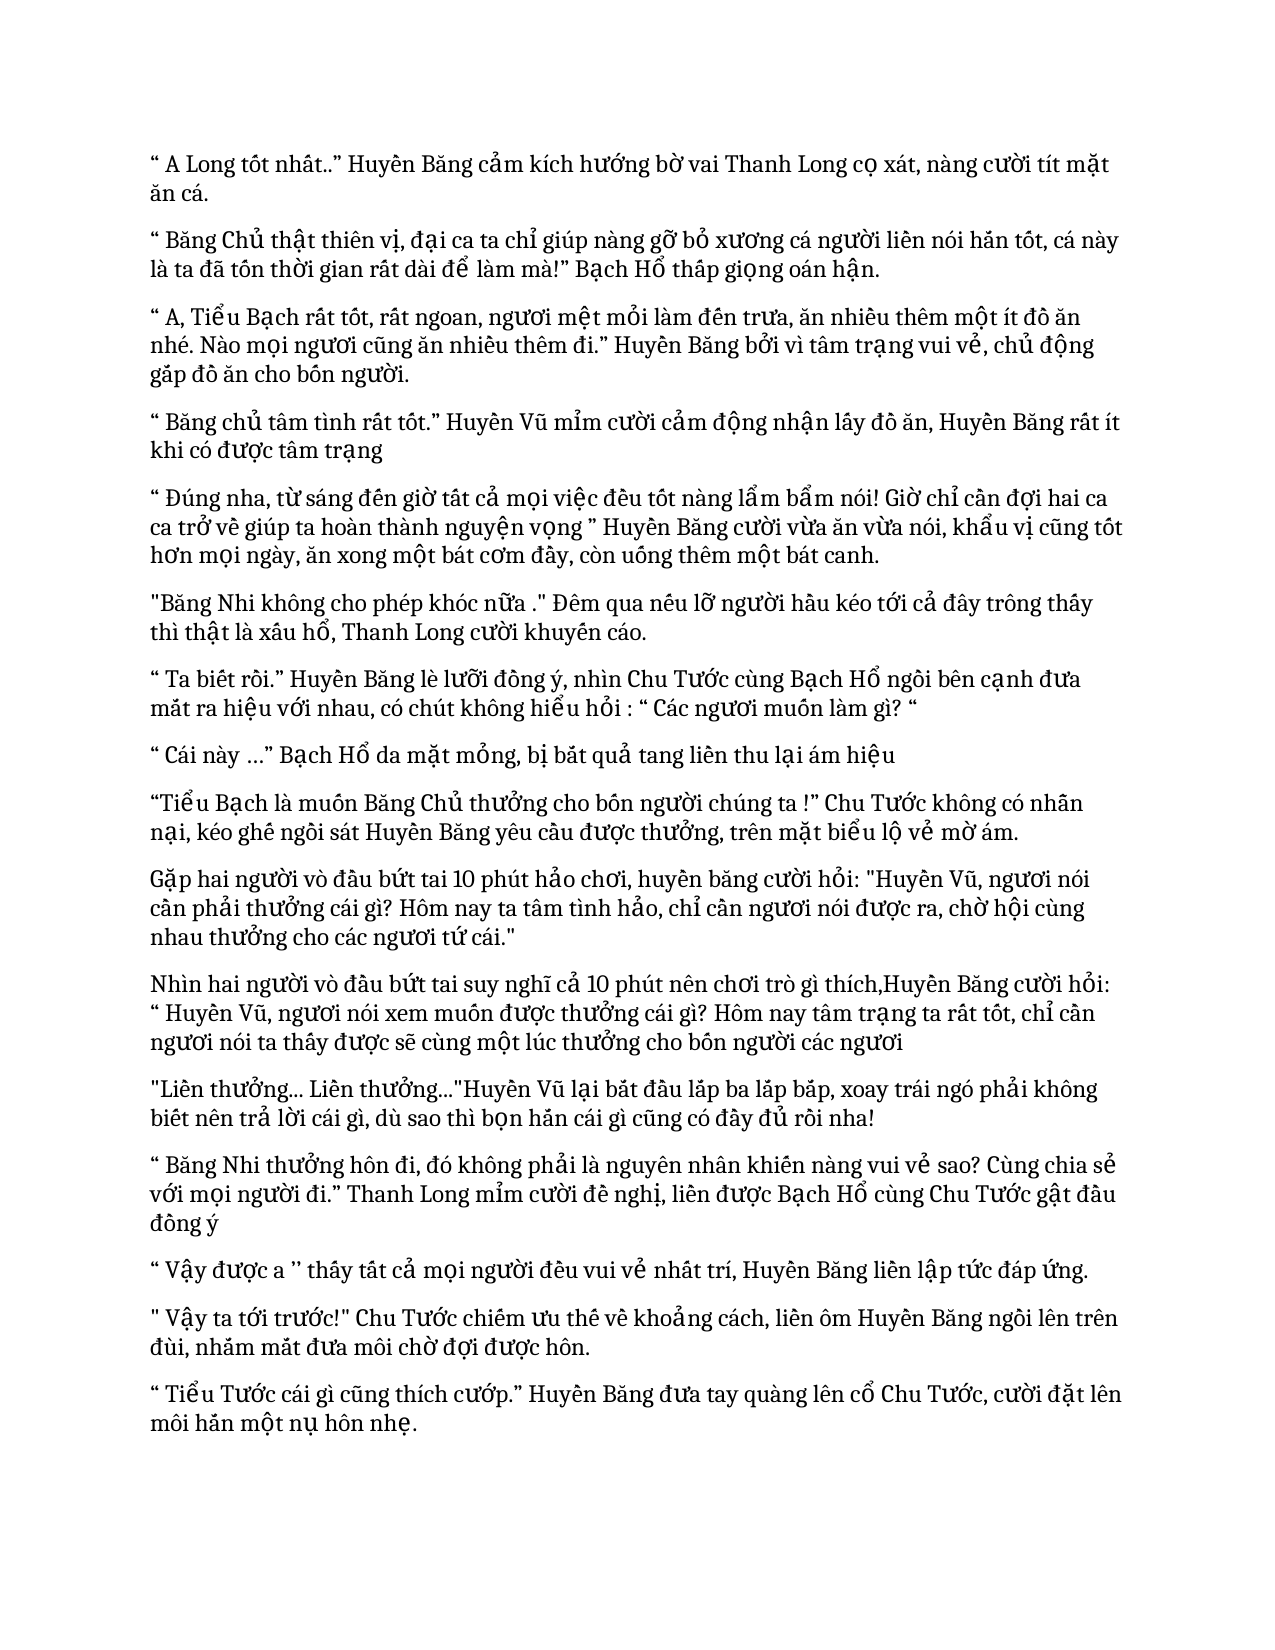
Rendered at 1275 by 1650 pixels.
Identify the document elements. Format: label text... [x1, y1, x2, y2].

text “Tiểu Bạch là muốn Băng Chủ thưởng cho bốn người chúng ta !” Chu Tước không có nhẫn nại, kéo ghế ngồi sát Huyền Băng yêu cầu được thưởng, trên mặt biểu lộ vẻ mờ ám. [150, 789, 1125, 846]
text “ Cái này …” Bạch Hổ da mặt mỏng, bị bắt quả tang liền thu lại ám hiệu [150, 741, 1125, 770]
text “ Tiểu Tước cái gì cũng thích cướp.” Huyền Băng đưa tay quàng lên cổ Chu Tước, cười đặt lên môi hắn một nụ hôn nhẹ. [150, 1380, 1125, 1437]
text Gặp hai người vò đầu bứt tai 10 phút hảo chơi, huyền băng cười hỏi: "Huyền Vũ, ngươi nói cần phải thưởng cái gì? Hôm nay ta tâm tình hảo, chỉ cần ngươi nói được ra, chờ hội cùng nhau thưởng cho các ngươi tứ cái." [150, 865, 1125, 951]
text Nhìn hai người vò đầu bứt tai suy nghĩ cả 10 phút nên chơi trò gì thích,Huyền Băng cười hỏi: “ Huyền Vũ, ngươi nói xem muốn được thưởng cái gì? Hôm nay tâm trạng ta rất tốt, chỉ cần ngươi nói ta thấy được sẽ cùng một lúc thưởng cho bốn người các ngươi [150, 970, 1125, 1056]
text “ Băng chủ tâm tình rất tốt.” Huyền Vũ mỉm cười cảm động nhận lấy đồ ăn, Huyền Băng rất ít khi có được tâm trạng [150, 407, 1125, 465]
text "Liền thưởng... Liền thưởng..."Huyền Vũ lại bắt đầu lắp ba lắp bắp, xoay trái ngó phải không biết nên trả lời cái gì, dù sao thì bọn hắn cái gì cũng có đầy đủ rồi nha! [150, 1075, 1125, 1132]
text “ Ta biết rồi.” Huyền Băng lè lưỡi đồng ý, nhìn Chu Tước cùng Bạch Hổ ngồi bên cạnh đưa mắt ra hiệu với nhau, có chút không hiểu hỏi : “ Các ngươi muốn làm gì? “ [150, 665, 1125, 722]
text “ Vậy được a ’’ thấy tất cả mọi người đều vui vẻ nhất trí, Huyền Băng liền lập tức đáp ứng. [150, 1256, 1125, 1285]
text “ A, Tiểu Bạch rất tốt, rất ngoan, ngươi mệt mỏi làm đến trưa, ăn nhiều thêm một ít đồ ăn nhé. Nào mọi ngươi cũng ăn nhiều thêm đi.” Huyền Băng bởi vì tâm trạng vui vẻ, chủ động gắp đồ ăn cho bốn người. [150, 302, 1125, 389]
text "Băng Nhi không cho phép khóc nữa ." Đêm qua nếu lỡ người hầu kéo tới cả đây trông thấy thì thật là xấu hổ, Thanh Long cười khuyến cáo. [150, 589, 1125, 646]
text “ Đúng nha, từ sáng đến giờ tất cả mọi việc đều tốt nàng lẩm bẩm nói! Giờ chỉ cần đợi hai ca ca trở về giúp ta hoàn thành nguyện vọng ” Huyền Băng cười vừa ăn vừa nói, khẩu vị cũng tốt hơn mọi ngày, ăn xong một bát cơm đầy, còn uống thêm một bát canh. [150, 484, 1125, 570]
text " Vậy ta tới trước!" Chu Tước chiếm ưu thế về khoảng cách, liền ôm Huyền Băng ngồi lên trên đùi, nhắm mắt đưa môi chờ đợi được hôn. [150, 1304, 1125, 1361]
text “ Băng Chủ thật thiên vị, đại ca ta chỉ giúp nàng gỡ bỏ xương cá người liền nói hắn tốt, cá này là ta đã tốn thời gian rất dài để làm mà!” Bạch Hổ thấp giọng oán hận. [150, 226, 1125, 284]
text “ A Long tốt nhất..” Huyền Băng cảm kích hướng bờ vai Thanh Long cọ xát, nàng cười tít mặt ăn cá. [150, 150, 1125, 207]
text “ Băng Nhi thưởng hôn đi, đó không phải là nguyên nhân khiến nàng vui vẻ sao? Cùng chia sẻ với mọi người đi.” Thanh Long mỉm cười đề nghị, liền được Bạch Hổ cùng Chu Tước gật đầu đồng ý [150, 1151, 1125, 1237]
